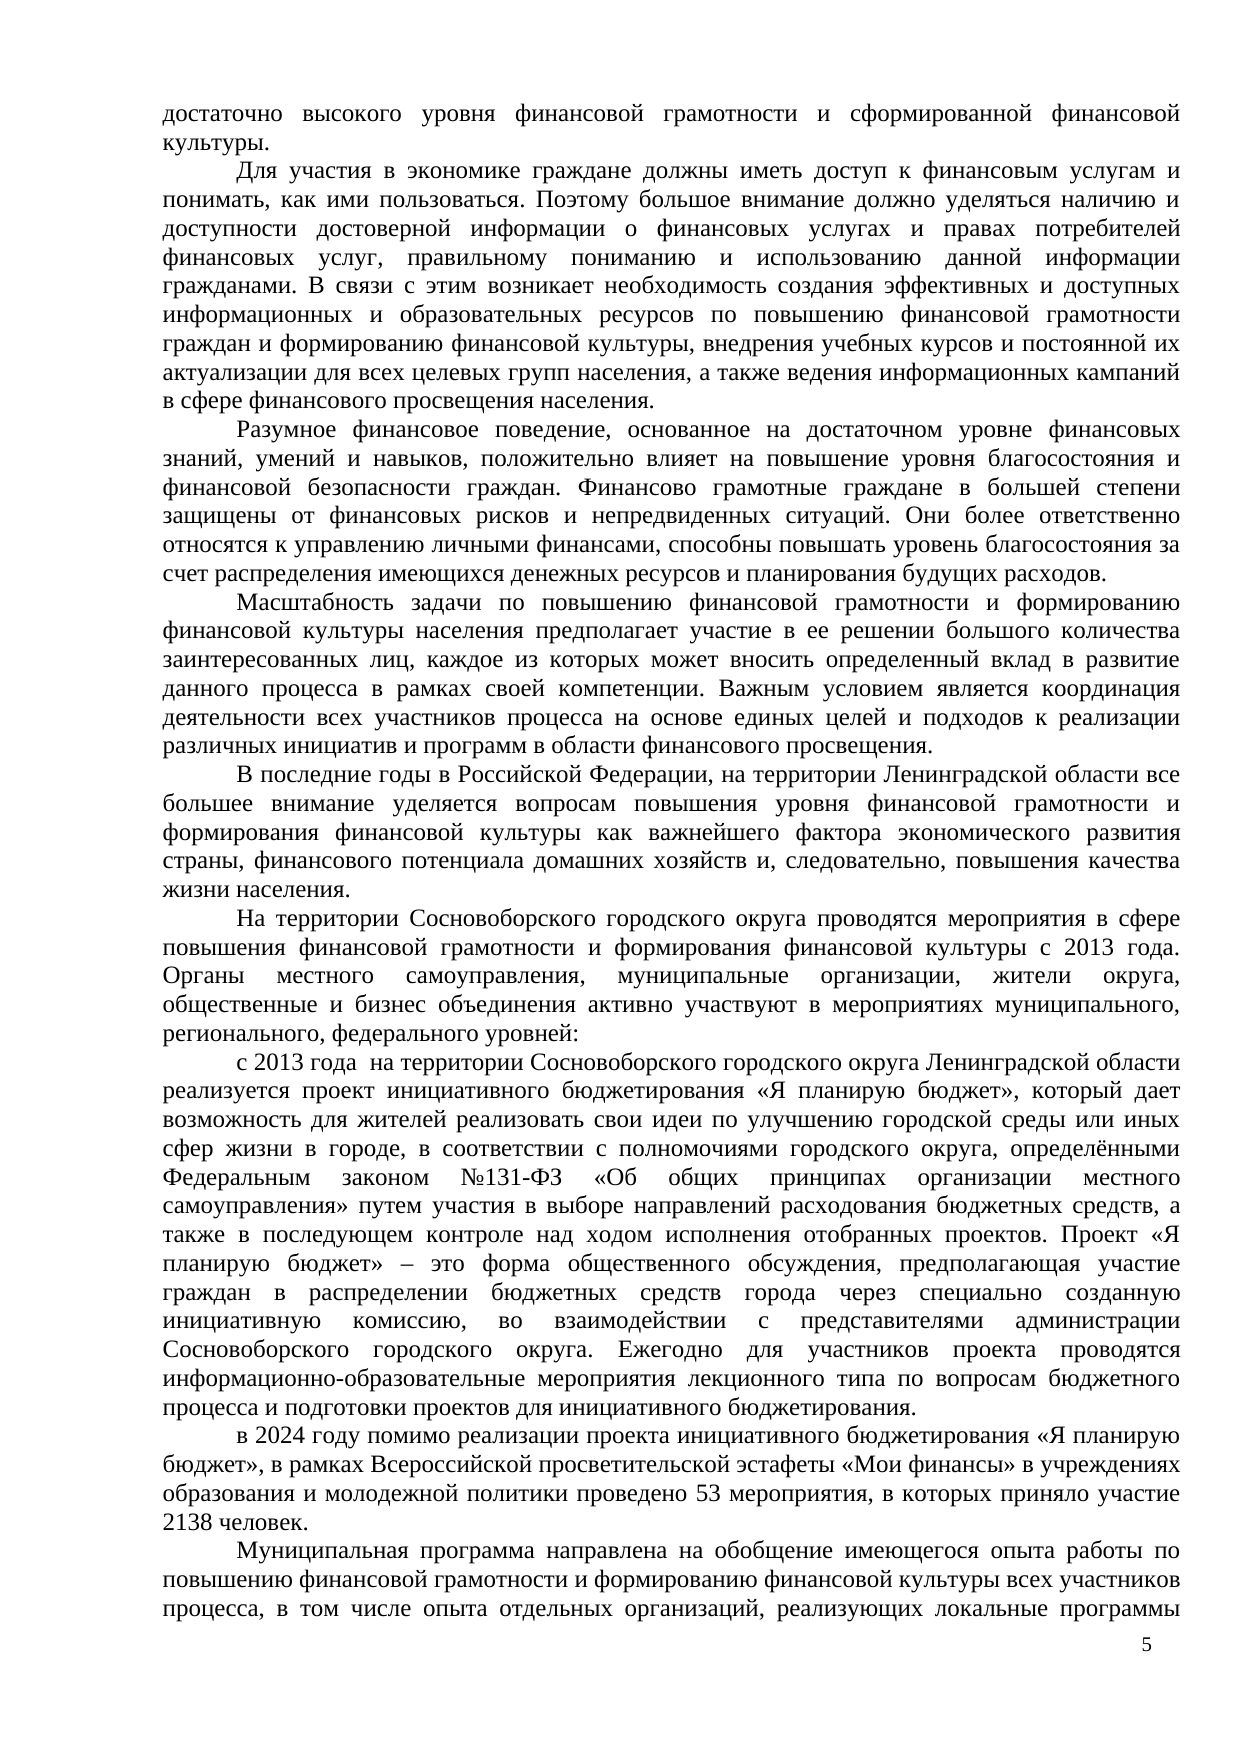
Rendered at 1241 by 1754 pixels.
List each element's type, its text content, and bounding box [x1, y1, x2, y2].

text Для участия в экономике граждане должны иметь доступ к финансовым услугам и понимать, как ими пользоваться. Поэтому большое внимание должно уделяться наличию и доступности достоверной информации о финансовых услугах и правах потребителей финансовых услуг, правильному пониманию и использованию данной информации гражданами. В связи с этим возникает необходимость создания эффективных и доступных информационных и образовательных ресурсов по повышению финансовой грамотности граждан и формированию финансовой культуры, внедрения учебных курсов и постоянной их актуализации для всех целевых групп населения, а также ведения информационных кампаний в сфере финансового просвещения населения. [162, 155, 1181, 414]
text Масштабность задачи по повышению финансовой грамотности и формированию финансовой культуры населения предполагает участие в ее решении большого количества заинтересованных лиц, каждое из которых может вносить определенный вклад в развитие данного процесса в рамках своей компетенции. Важным условием является координация деятельности всех участников процесса на основе единых целей и подходов к реализации различных инициатив и программ в области финансового просвещения. [162, 587, 1181, 759]
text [162, 98, 1181, 155]
text с 2013 года на территории Сосновоборского городского округа Ленинградской области реализуется проект инициативного бюджетирования «Я планирую бюджет», который дает возможность для жителей реализовать свои идеи по улучшению городской среды или иных сфер жизни в городе, в соответствии с полномочиями городского округа, определёнными Федеральным законом №131-ФЗ «Об общих принципах организации местного самоуправления» путем участия в выборе направлений расходования бюджетных средств, а также в последующем контроле над ходом исполнения отобранных проектов. Проект «Я планирую бюджет» – это форма общественного обсуждения, предполагающая участие граждан в распределении бюджетных средств города через специально созданную инициативную комиссию, во взаимодействии с представителями администрации Сосновоборского городского округа. Ежегодно для участников проекта проводятся информационно-образовательные мероприятия лекционного типа по вопросам бюджетного процесса и подготовки проектов для инициативного бюджетирования. [162, 1047, 1181, 1420]
text в 2024 году помимо реализации проекта инициативного бюджетирования «Я планирую бюджет», в рамках Всероссийской просветительской эстафеты «Мои финансы» в учреждениях образования и молодежной политики проведено 53 мероприятия, в которых приняло участие 2138 человек. [162, 1420, 1181, 1535]
text Разумное финансовое поведение, основанное на достаточном уровне финансовых знаний, умений и навыков, положительно влияет на повышение уровня благосостояния и финансовой безопасности граждан. Финансово грамотные граждане в большей степени защищены от финансовых рисков и непредвиденных ситуаций. Они более ответственно относятся к управлению личными финансами, способны повышать уровень благосостояния за счет распределения имеющихся денежных ресурсов и планирования будущих расходов. [162, 414, 1181, 587]
text В последние годы в Российской Федерации, на территории Ленинградской области все большее внимание уделяется вопросам повышения уровня финансовой грамотности и формирования финансовой культуры как важнейшего фактора экономического развития страны, финансового потенциала домашних хозяйств и, следовательно, повышения качества жизни населения. [162, 759, 1181, 903]
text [162, 1535, 1181, 1622]
text На территории Сосновоборского городского округа проводятся мероприятия в сфере повышения финансовой грамотности и формирования финансовой культуры с 2013 года. Органы местного самоуправления, муниципальные организации, жители округа, общественные и бизнес объединения активно участвуют в мероприятиях муниципального, регионального, федерального уровней: [162, 903, 1181, 1047]
